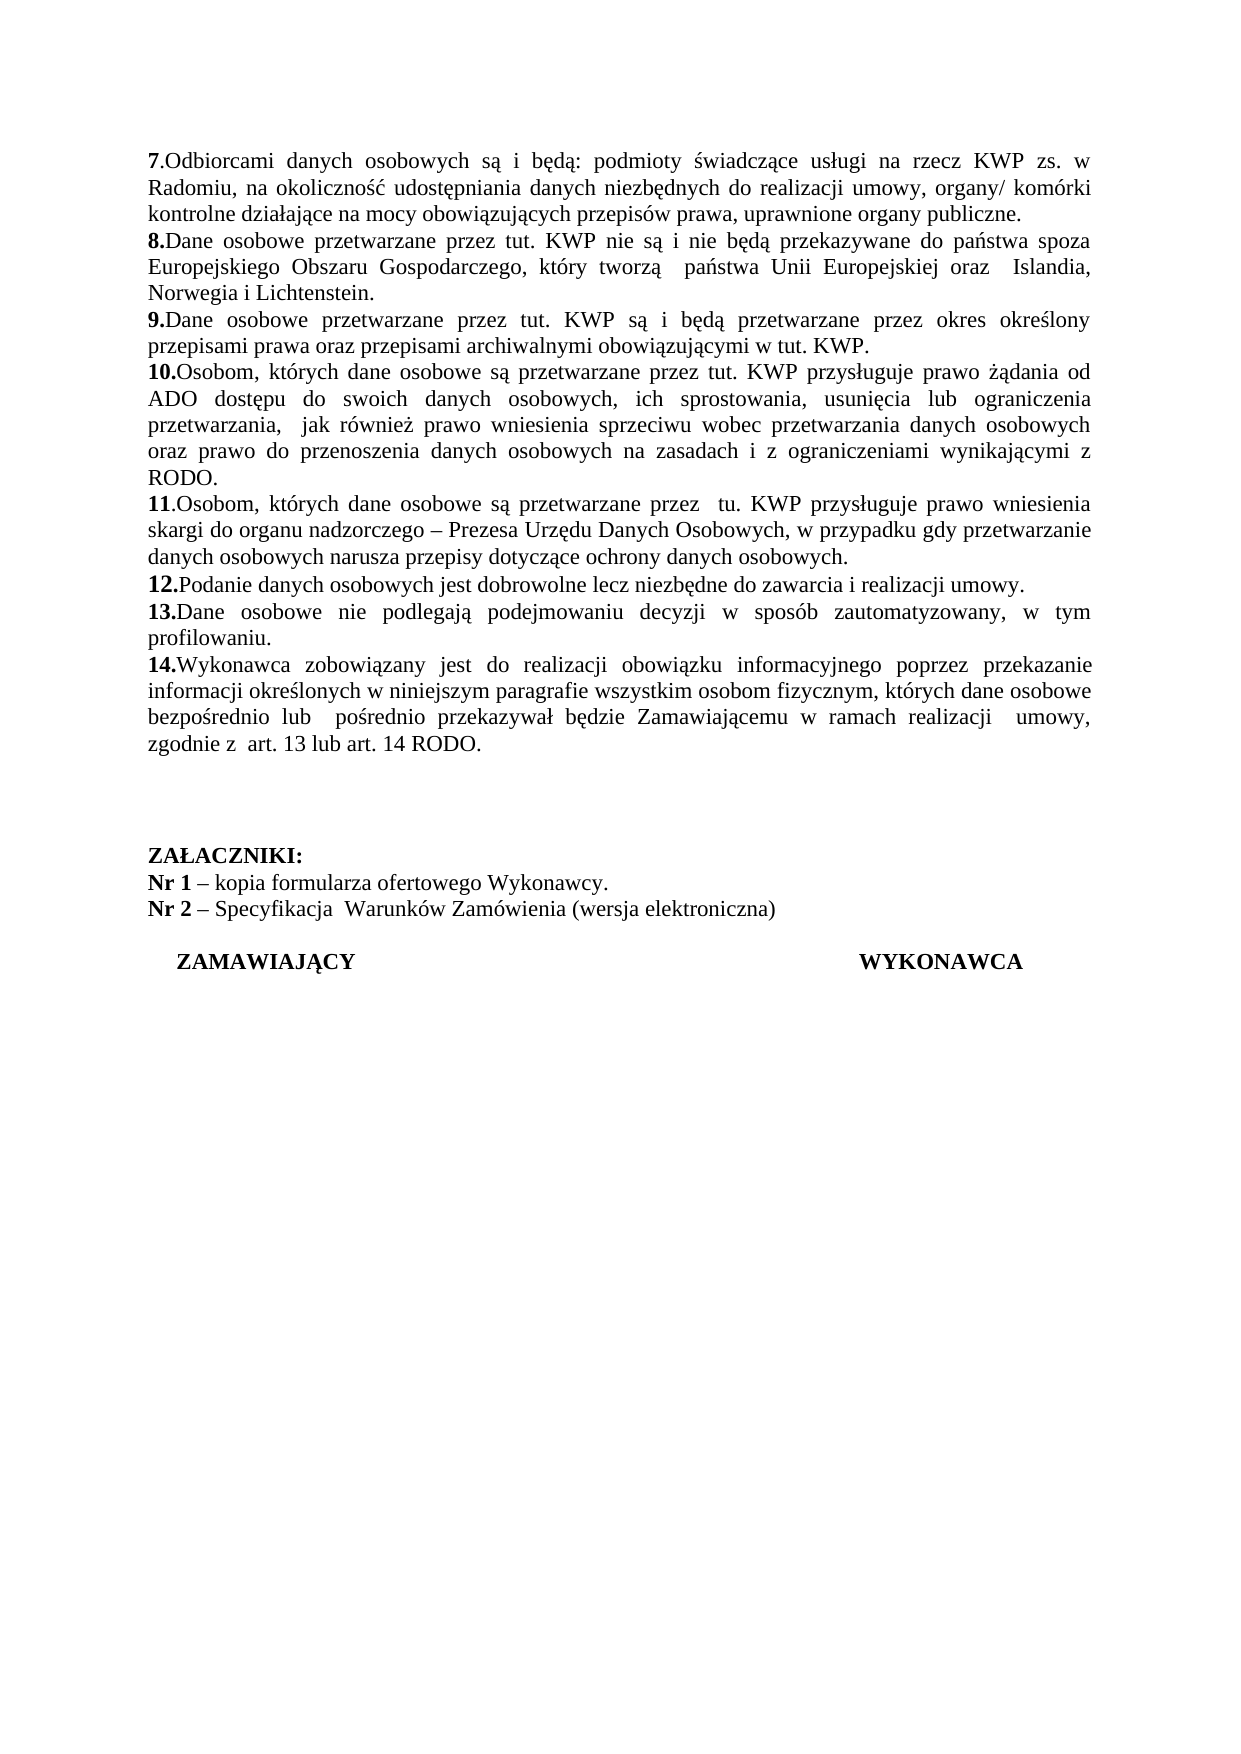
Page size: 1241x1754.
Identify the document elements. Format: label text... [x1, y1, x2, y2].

text Nr 2 – Specyfikacja Warunków Zamówienia (wersja elektroniczna) [148, 895, 1093, 921]
text 7.Odbiorcami danych osobowych są i będą: podmioty świadczące usługi na rzecz KWP zs. w Radomiu, na okoliczność udostępniania danych niezbędnych do realizacji umowy, organy/ komórki kontrolne działające na mocy obowiązujących przepisów prawa, uprawnione organy publiczne. [148, 148, 1093, 227]
text ZAMAWIAJĄCY WYKONAWCA [148, 948, 1093, 974]
text 8.Dane osobowe przetwarzane przez tut. KWP nie są i nie będą przekazywane do państwa spoza Europejskiego Obszaru Gospodarczego, który tworzą państwa Unii Europejskiej oraz Islandia, Norwegia i Lichtenstein. [148, 227, 1093, 306]
text 12.Podanie danych osobowych jest dobrowolne lecz niezbędne do zawarcia i realizacji umowy. [148, 569, 1093, 598]
text 13.Dane osobowe nie podlegają podejmowaniu decyzji w sposób zautomatyzowany, w tym profilowaniu. [148, 598, 1093, 651]
text 14.Wykonawca zobowiązany jest do realizacji obowiązku informacyjnego poprzez przekazanie informacji określonych w niniejszym paragrafie wszystkim osobom fizycznym, których dane osobowe bezpośrednio lub pośrednio przekazywał będzie Zamawiającemu w ramach realizacji umowy, zgodnie z art. 13 lub art. 14 RODO. [148, 651, 1093, 756]
text 10.Osobom, których dane osobowe są przetwarzane przez tut. KWP przysługuje prawo żądania od ADO dostępu do swoich danych osobowych, ich sprostowania, usunięcia lub ograniczenia przetwarzania, jak również prawo wniesienia sprzeciwu wobec przetwarzania danych osobowych oraz prawo do przenoszenia danych osobowych na zasadach i z ograniczeniami wynikającymi z RODO. [148, 358, 1093, 490]
text ZAŁACZNIKI: [148, 842, 1093, 869]
text Nr 1 – kopia formularza ofertowego Wykonawcy. [148, 869, 1093, 895]
text 9.Dane osobowe przetwarzane przez tut. KWP są i będą przetwarzane przez okres określony przepisami prawa oraz przepisami archiwalnymi obowiązującymi w tut. KWP. [148, 306, 1093, 358]
text 11.Osobom, których dane osobowe są przetwarzane przez tu. KWP przysługuje prawo wniesienia skargi do organu nadzorczego – Prezesa Urzędu Danych Osobowych, w przypadku gdy przetwarzanie danych osobowych narusza przepisy dotyczące ochrony danych osobowych. [148, 490, 1093, 569]
